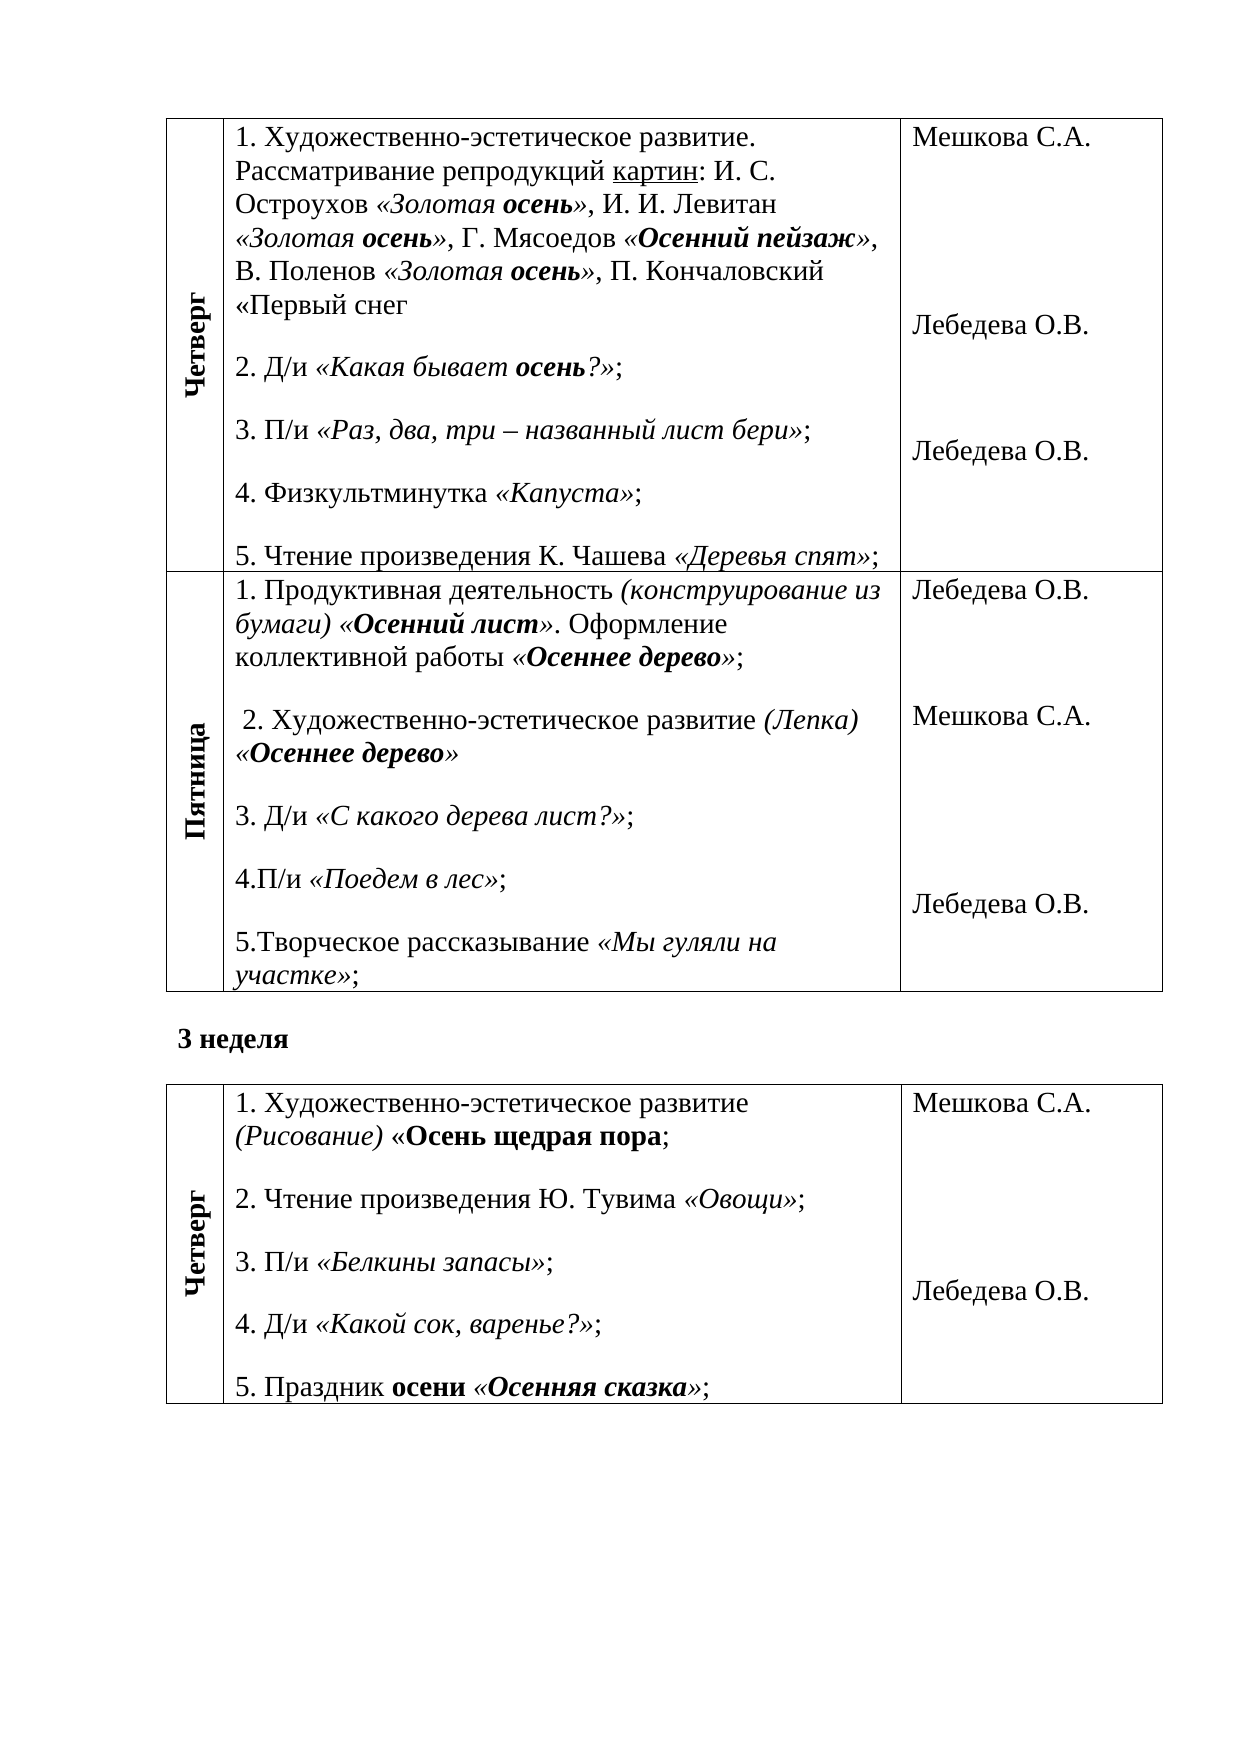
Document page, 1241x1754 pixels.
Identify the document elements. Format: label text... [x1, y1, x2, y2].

table_cell 1. Художественно-эстетическое развитие. Рассматривание репродукций картин: И. С. Остроухов «Золотая осень», И. И. Левитан «Золотая осень», Г. Мясоедов «Осенний пейзаж», В. Поленов «Золотая осень», П. Кончаловский «Первый снег 2. Д/и «Какая бывает осень?»; 3. П/и «Раз, два, три – названный лист бери»; 4. Физкультминутка «Капуста»; 5. Чтение произведения К. Чашева «Деревья спят»; [224, 119, 900, 571]
table_cell Четверг [167, 119, 223, 571]
table_header 1. Художественно-эстетическое развитие (Рисование) «Осень щедрая пора; 2. Чтение произведения Ю. Тувима «Овощи»; 3. П/и «Белкины запасы»; 4. Д/и «Какой сок, варенье?»; 5. Праздник осени «Осенняя сказка»; [224, 1085, 901, 1403]
table_cell 1. Продуктивная деятельность (конструирование из бумаги) «Осенний лист». Оформление коллективной работы «Осеннее дерево»; 2. Художественно-эстетическое развитие (Лепка) «Осеннее дерево» 3. Д/и «С какого дерева лист?»; 4.П/и «Поедем в лес»; 5.Творческое рассказывание «Мы гуляли на участке»; [224, 572, 900, 991]
table_cell Мешкова С.А. Лебедева О.В. Лебедева О.В. [901, 119, 1162, 571]
text 3 неделя [177, 1021, 1152, 1054]
table_cell Пятница [167, 572, 223, 991]
table_header Мешкова С.А. Лебедева О.В. [902, 1085, 1162, 1403]
table_cell Лебедева О.В. Мешкова С.А. Лебедева О.В. [901, 572, 1162, 991]
table_header Четверг [167, 1085, 223, 1403]
